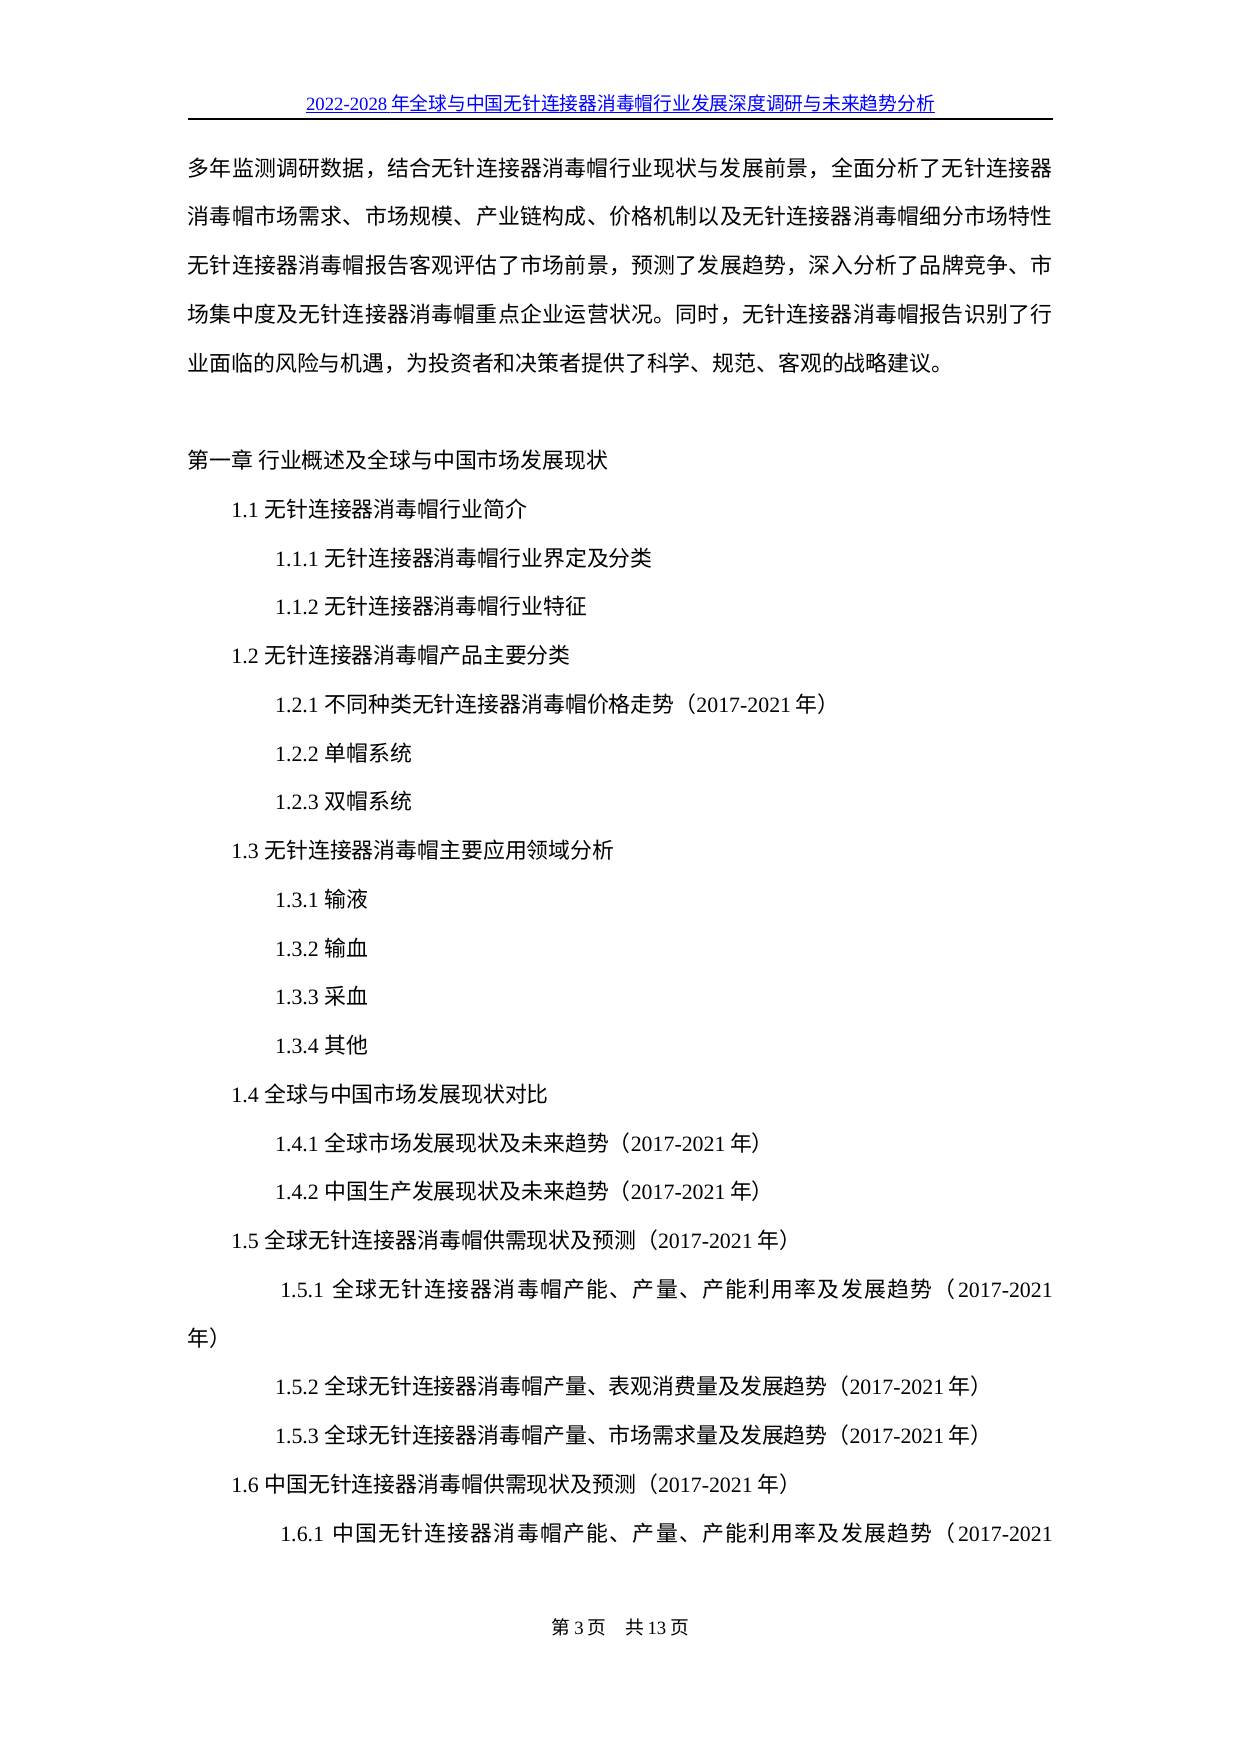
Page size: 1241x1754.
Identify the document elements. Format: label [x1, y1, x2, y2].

text [187, 150, 1053, 1548]
